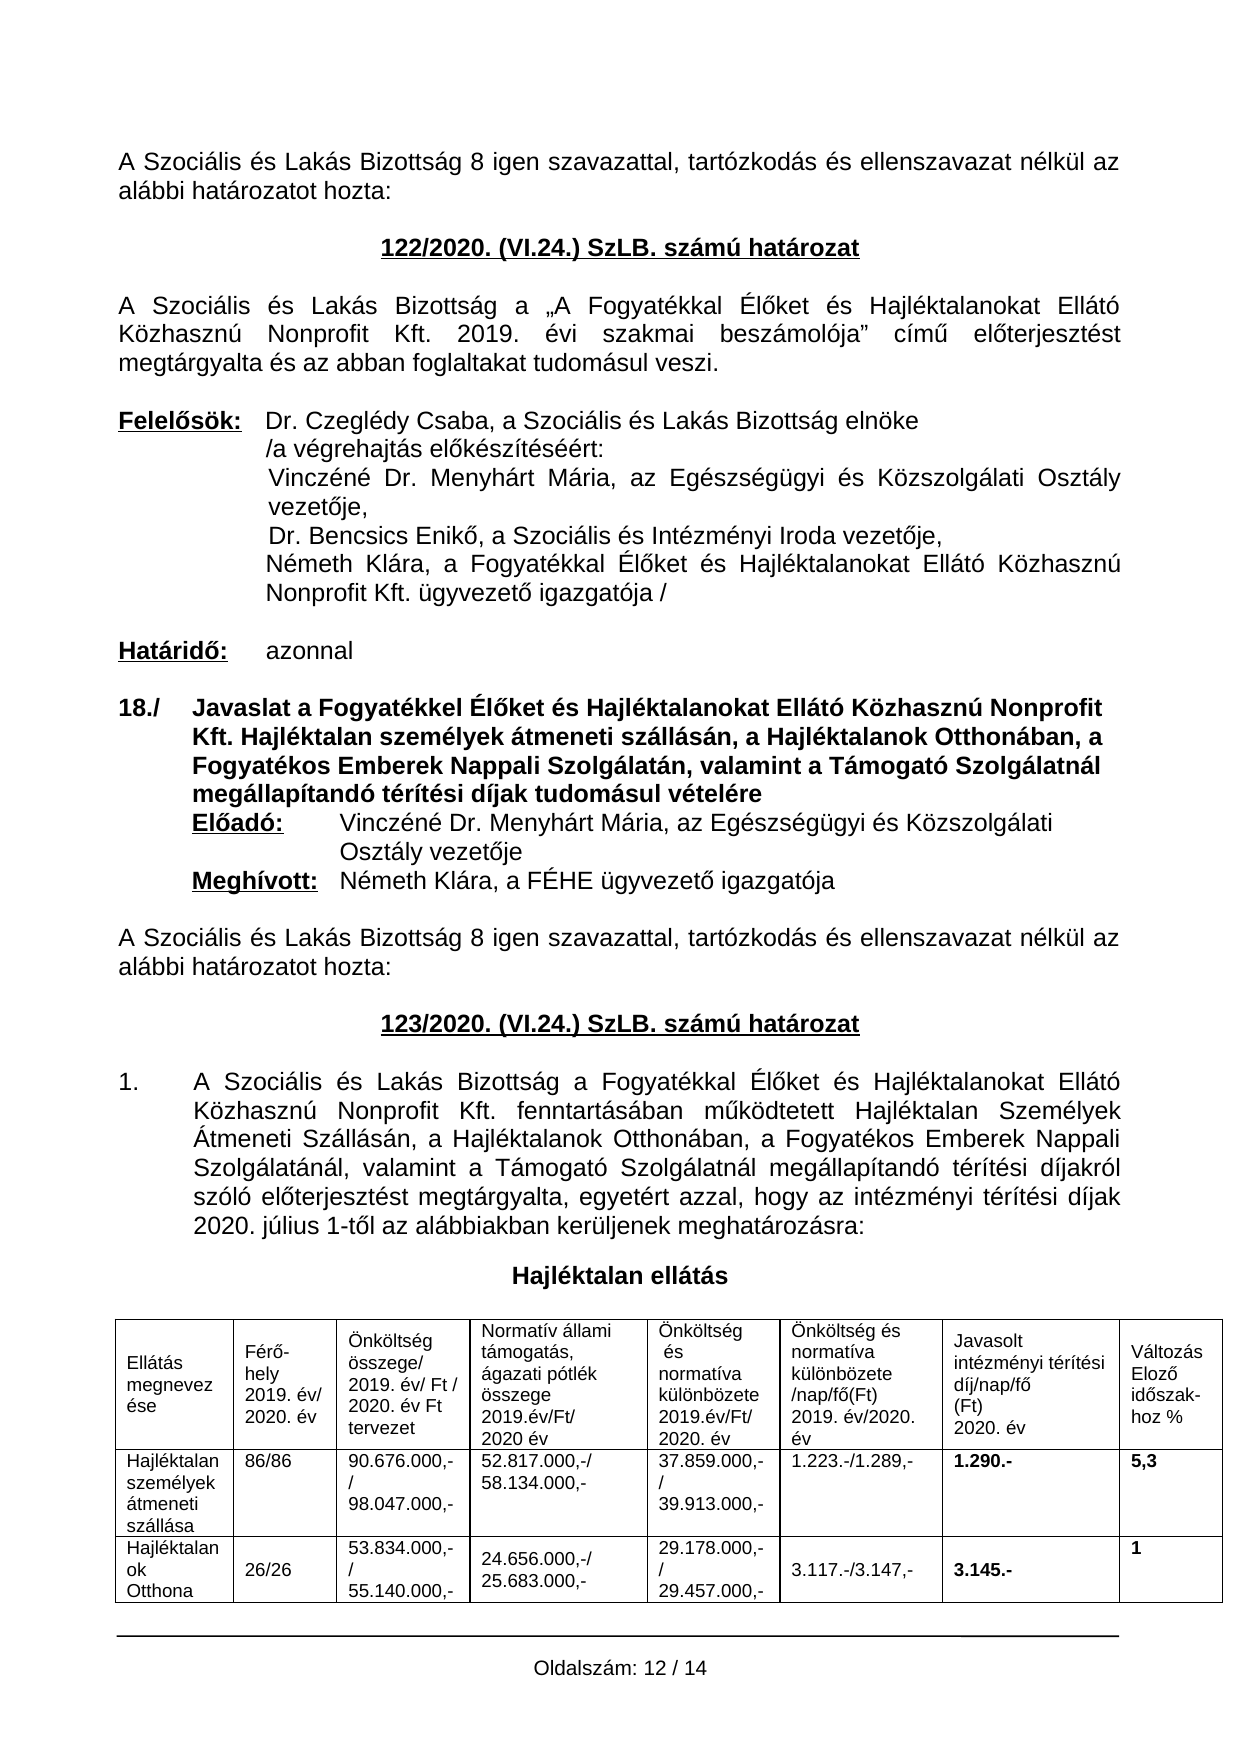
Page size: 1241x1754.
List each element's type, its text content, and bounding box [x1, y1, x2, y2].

text 18./ Javaslat a Fogyatékkel Élőket és Hajléktalanokat Ellátó Közhasznú Nonprofit Kft. Hajléktalan személyek átmeneti szállásán, a Hajléktalanok Otthonában, a Fogyatékos Emberek Nappali Szolgálatán, valamint a Támogató Szolgálatnál megállapítandó térítési díjak tudomásul vételére [118, 693, 1122, 808]
table_cell Hajléktalan személyek átmeneti szállása [116, 1450, 233, 1536]
text A Szociális és Lakás Bizottság a „A Fogyatékkal Élőket és Hajléktalanokat Ellátó Közhasznú Nonprofit Kft. 2019. évi szakmai beszámolója” című előterjesztést megtárgyalta és az abban foglaltakat tudomásul veszi. [118, 291, 1122, 377]
text Határidő: azonnal [118, 636, 1122, 664]
text Németh Klára, a Fogyatékkal Élőket és Hajléktalanokat Ellátó Közhasznú Nonprofit Kft. ügyvezető igazgatója / [265, 549, 1122, 607]
text Meghívott: Németh Klára, a FÉHE ügyvezető igazgatója [192, 866, 1122, 894]
table_cell 24.656.000,-/ 25.683.000,- [471, 1537, 647, 1602]
table_cell 26/26 [234, 1537, 336, 1602]
text Hajléktalan ellátás [118, 1261, 1122, 1290]
table_cell 86/86 [234, 1450, 336, 1536]
table_header Önköltség és normatíva különbözete 2019.év/Ft/ 2020. év [648, 1320, 779, 1449]
table_cell 3.117.-/3.147,- [781, 1537, 942, 1602]
table_cell 90.676.000,-/98.047.000,- [337, 1450, 469, 1536]
table_header Normatív állami támogatás, ágazati pótlék összege 2019.év/Ft/ 2020 év [471, 1320, 647, 1449]
table_header Férő- hely 2019. év/ 2020. év [234, 1320, 336, 1449]
table_cell 5,3 [1120, 1450, 1222, 1536]
table_cell 1 [1120, 1537, 1222, 1602]
text /a végrehajtás előkészítéséért: [265, 434, 1122, 463]
text Dr. Bencsics Enikő, a Szociális és Intézményi Iroda vezetője, [118, 521, 1122, 549]
table_cell 3.145.- [943, 1537, 1119, 1602]
table_cell 1.223.-/1.289,- [781, 1450, 942, 1536]
table_cell 37.859.000,-/ 39.913.000,- [648, 1450, 779, 1536]
table_header Önköltség és normatíva különbözete /nap/fő(Ft) 2019. év/2020. év [781, 1320, 942, 1449]
table_header Önköltség összege/ 2019. év/ Ft / 2020. év Ft tervezet [337, 1320, 469, 1449]
table_cell 53.834.000,-/55.140.000,- [337, 1537, 469, 1602]
table_cell Hajléktalanok Otthona [116, 1537, 233, 1602]
table_header Javasolt intézményi térítési díj/nap/fő (Ft) 2020. év [943, 1320, 1119, 1449]
text Előadó: Vinczéné Dr. Menyhárt Mária, az Egészségügyi és Közszolgálati Osztály vezetője [192, 808, 1122, 866]
table_header Ellátás megnevezése [116, 1320, 233, 1449]
text 123/2020. (VI.24.) SzLB. számú határozat [118, 1009, 1122, 1038]
table_cell 1.290.- [943, 1450, 1119, 1536]
text 122/2020. (VI.24.) SzLB. számú határozat [118, 233, 1122, 262]
text A Szociális és Lakás Bizottság 8 igen szavazattal, tartózkodás és ellenszavazat nélkül az alábbi határozatot hozta: [118, 147, 1122, 204]
text Vinczéné Dr. Menyhárt Mária, az Egészségügyi és Közszolgálati Osztály vezetője, [118, 463, 1122, 521]
table_header Változás Eloző időszak-hoz % [1120, 1320, 1222, 1449]
list A Szociális és Lakás Bizottság a Fogyatékkal Élőket és Hajléktalanokat Ellátó Közhasznú Nonprofit Kft. fenntartásában működtetett Hajléktalan Személyek Átmeneti Szállásán, a Hajléktalanok Otthonában, a Fogyatékos Emberek Nappali Szolgálatánál, valamint a Támogató Szolgálatnál megállapítandó térítési díjakról szóló előterjesztést megtárgyalta, egyetért azzal, hogy az intézményi térítési díjak 2020. július 1-től az alábbiakban kerüljenek meghatározásra: [118, 1067, 1122, 1239]
table_cell 29.178.000,-/ 29.457.000,- [648, 1537, 779, 1602]
table_cell 52.817.000,-/ 58.134.000,- [471, 1450, 647, 1536]
text Felelősök: Dr. Czeglédy Csaba, a Szociális és Lakás Bizottság elnöke [118, 406, 1122, 434]
text A Szociális és Lakás Bizottság 8 igen szavazattal, tartózkodás és ellenszavazat nélkül az alábbi határozatot hozta: [118, 923, 1122, 981]
